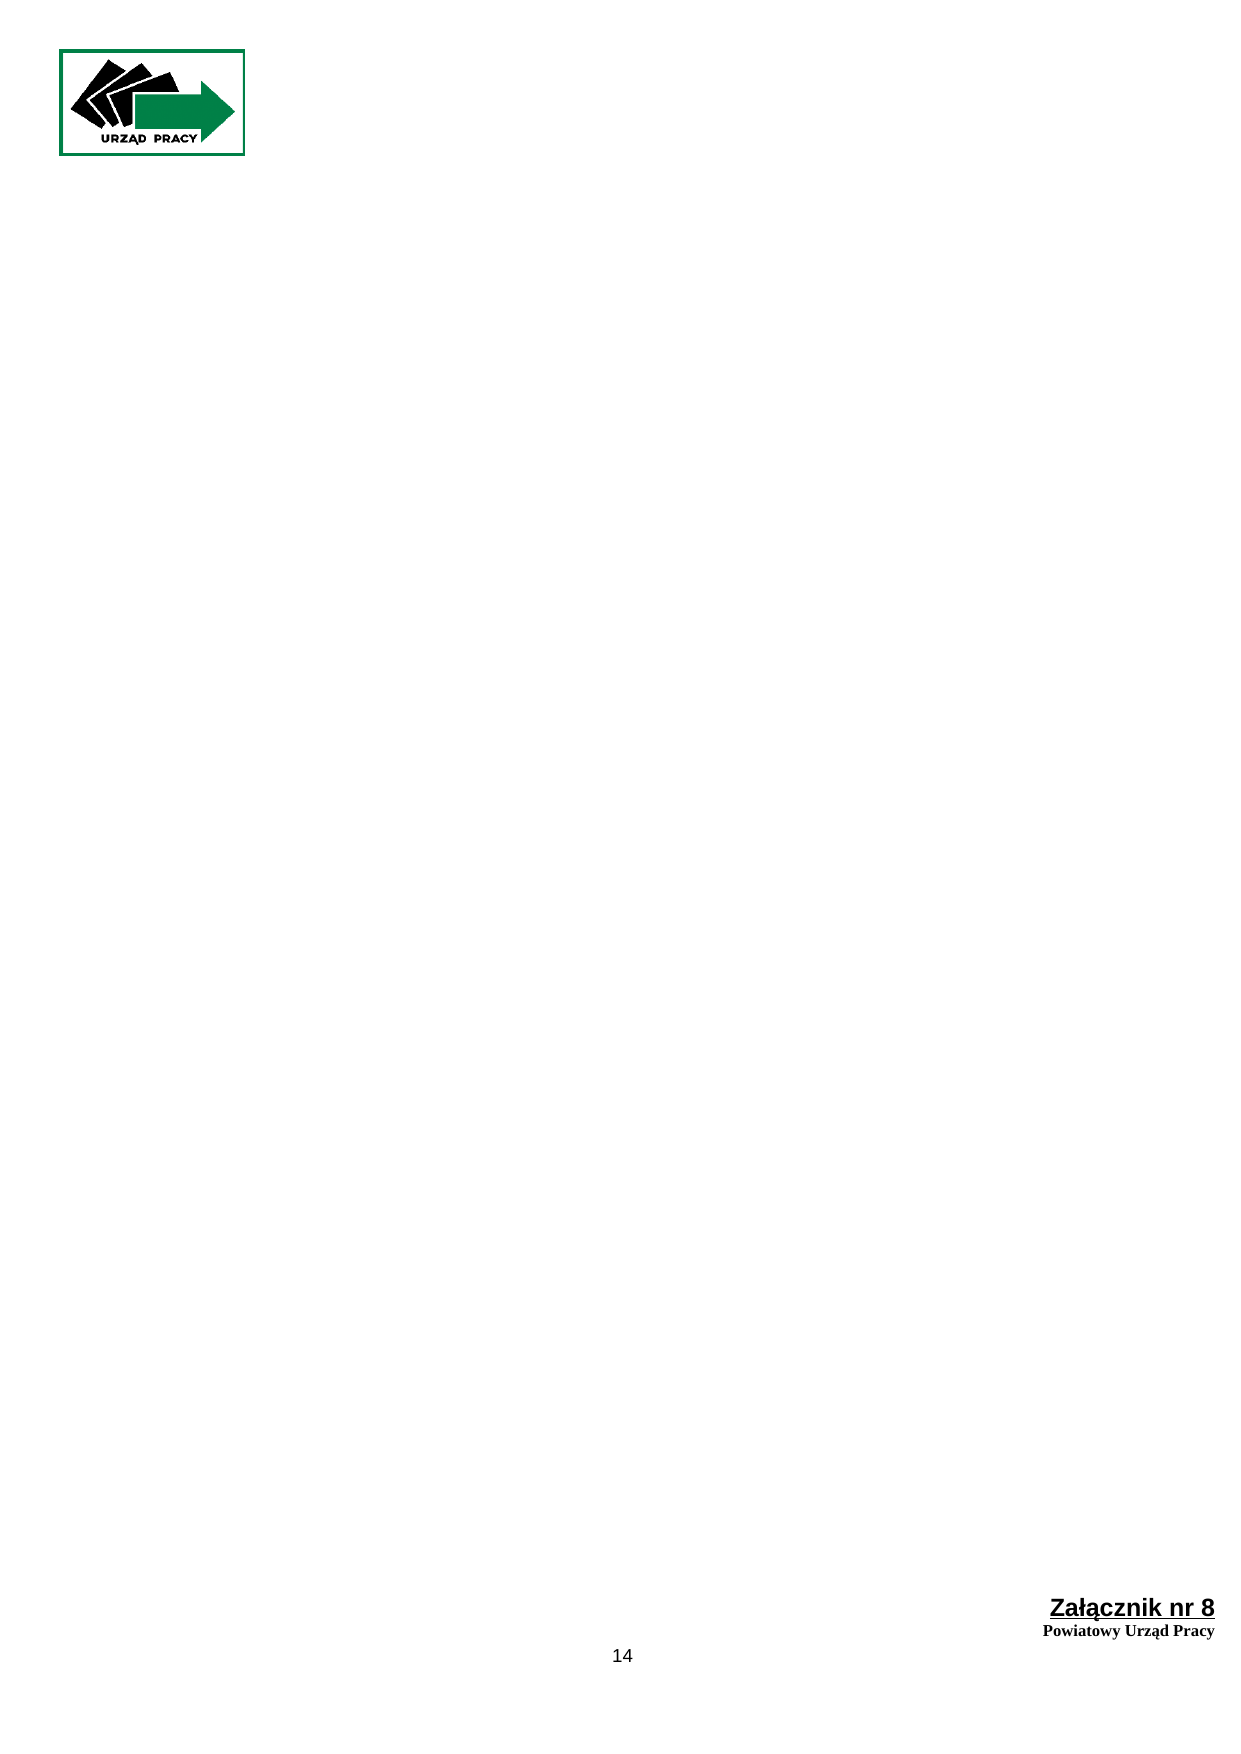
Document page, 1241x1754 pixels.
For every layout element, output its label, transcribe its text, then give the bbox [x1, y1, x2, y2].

text Powiatowy Urząd Pracy [29, 1621, 1215, 1640]
text Załącznik nr 8 [29, 1592, 1215, 1621]
picture [59, 49, 245, 156]
